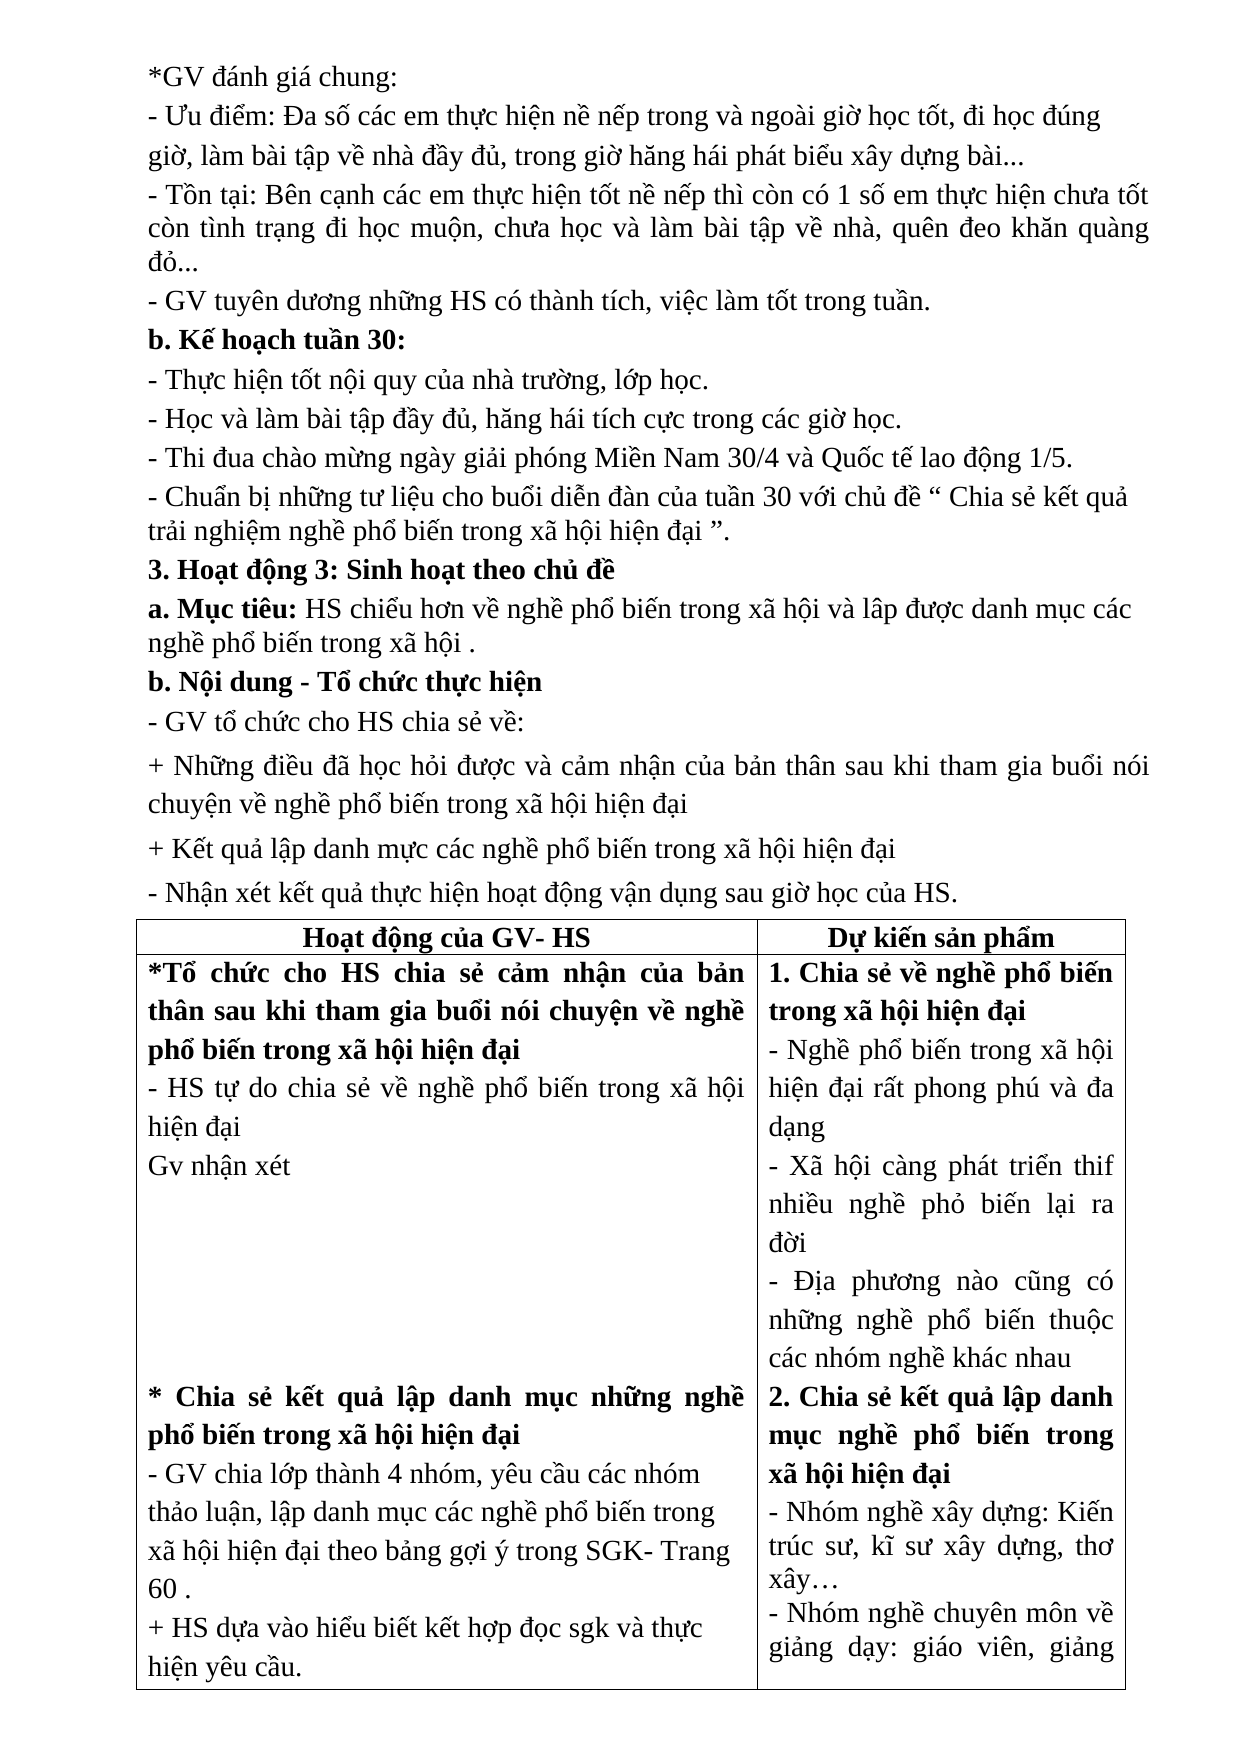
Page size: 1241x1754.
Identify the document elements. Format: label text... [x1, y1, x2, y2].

text + Kết quả lập danh mực các nghề phổ biến trong xã hội hiện đại [148, 831, 1151, 864]
text b. Kế hoạch tuần 30: [148, 322, 1151, 356]
text - Học và làm bài tập đầy đủ, hăng hái tích cực trong các giờ học. [148, 401, 1151, 434]
text - Tồn tại: Bên cạnh các em thực hiện tốt nề nếp thì còn có 1 số em thực hiện chưa tốt còn tình trạng đi học muộn, chưa học và làm bài tập về nhà, quên đeo khăn quàng đỏ... [148, 177, 1151, 277]
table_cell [137, 955, 757, 1689]
text - Thi đua chào mừng ngày giải phóng Miền Nam 30/4 và Quốc tế lao động 1/5.bbnm [148, 440, 1151, 474]
table_header Dự kiến sản phẩm [758, 920, 1125, 954]
table_header Hoạt động của GV- HS [137, 920, 757, 954]
text giờ, làm bài tập về nhà đầy đủ, trong giờ hăng hái phát biểu xây dựng bài... [148, 138, 1151, 171]
text a. Mục tiêu: HS chiểu hơn về nghề phổ biến trong xã hội và lâp được danh mục các nghề phổ biến trong xã hội . [148, 592, 1151, 659]
text + Những điều đã học hỏi được và cảm nhận của bản thân sau khi tham gia buổi nói chuyện về nghề phổ biến trong xã hội hiện đại [148, 748, 1151, 820]
text - GV tuyên dương những HS có thành tích, việc làm tốt trong tuần. [148, 283, 1151, 317]
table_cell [758, 955, 1125, 1689]
text - Nhận xét kết quả thực hiện hoạt động vận dụng sau giờ học của HS. [148, 875, 1151, 909]
text - Chuẩn bị những tư liệu cho buổi diễn đàn của tuần 30 với chủ đề “ Chia sẻ kết quả trải nghiệm nghề phổ biến trong xã hội hiện đại ”. [148, 479, 1151, 547]
text b. Nội dung - Tổ chức thực hiện [148, 664, 1151, 698]
text 3. Hoạt động 3: Sinh hoạt theo chủ đề [148, 552, 1151, 586]
text - Ưu điểm: Đa số các em thực hiện nề nếp trong và ngoài giờ học tốt, đi học đúng [148, 98, 1151, 132]
text - GV tổ chức cho HS chia sẻ về: [148, 704, 1151, 737]
text - Thực hiện tốt nội quy của nhà trường, lớp học. [148, 362, 1151, 395]
text *GV đánh giá chung: [148, 59, 1151, 93]
